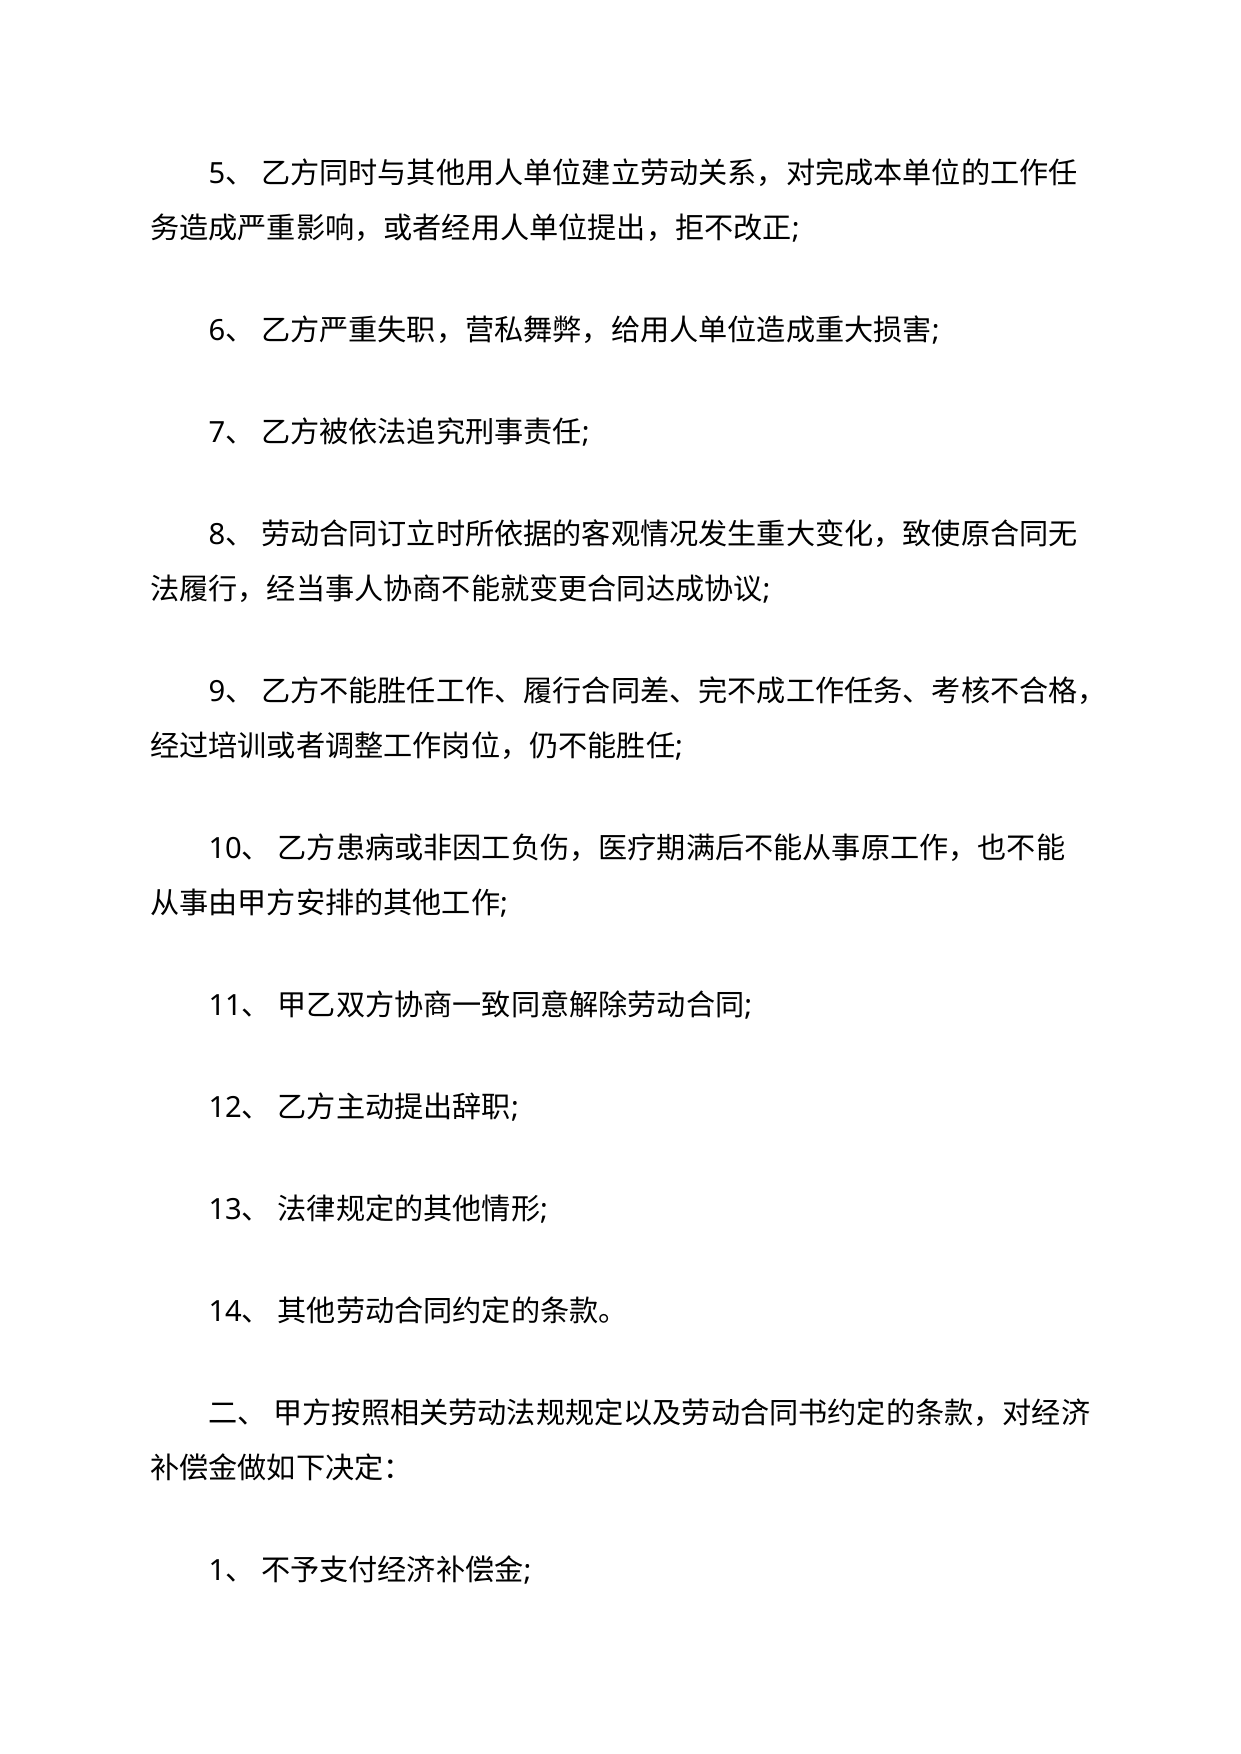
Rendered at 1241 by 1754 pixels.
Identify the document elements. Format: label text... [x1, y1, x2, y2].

text 13、 法律规定的其他情形; [150, 1186, 1090, 1228]
text 14、 其他劳动合同约定的条款。 [150, 1288, 1090, 1330]
text 11、 甲乙双方协商一致同意解除劳动合同; [150, 982, 1090, 1024]
text 1、 不予支付经济补偿金; [150, 1546, 1090, 1589]
text 8、 劳动合同订立时所依据的客观情况发生重大变化，致使原合同无法履行，经当事人协商不能就变更合同达成协议; [150, 511, 1090, 608]
text 二、 甲方按照相关劳动法规规定以及劳动合同书约定的条款，对经济补偿金做如下决定： [150, 1390, 1090, 1487]
text 5、 乙方同时与其他用人单位建立劳动关系，对完成本单位的工作任务造成严重影响，或者经用人单位提出，拒不改正; [150, 150, 1090, 247]
text 6、 乙方严重失职，营私舞弊，给用人单位造成重大损害; [150, 307, 1090, 349]
text 7、 乙方被依法追究刑事责任; [150, 409, 1090, 451]
text 12、 乙方主动提出辞职; [150, 1084, 1090, 1126]
text 9、 乙方不能胜任工作、履行合同差、完不成工作任务、考核不合格，经过培训或者调整工作岗位，仍不能胜任; [150, 668, 1090, 765]
text 10、 乙方患病或非因工负伤，医疗期满后不能从事原工作，也不能从事由甲方安排的其他工作; [150, 825, 1090, 922]
